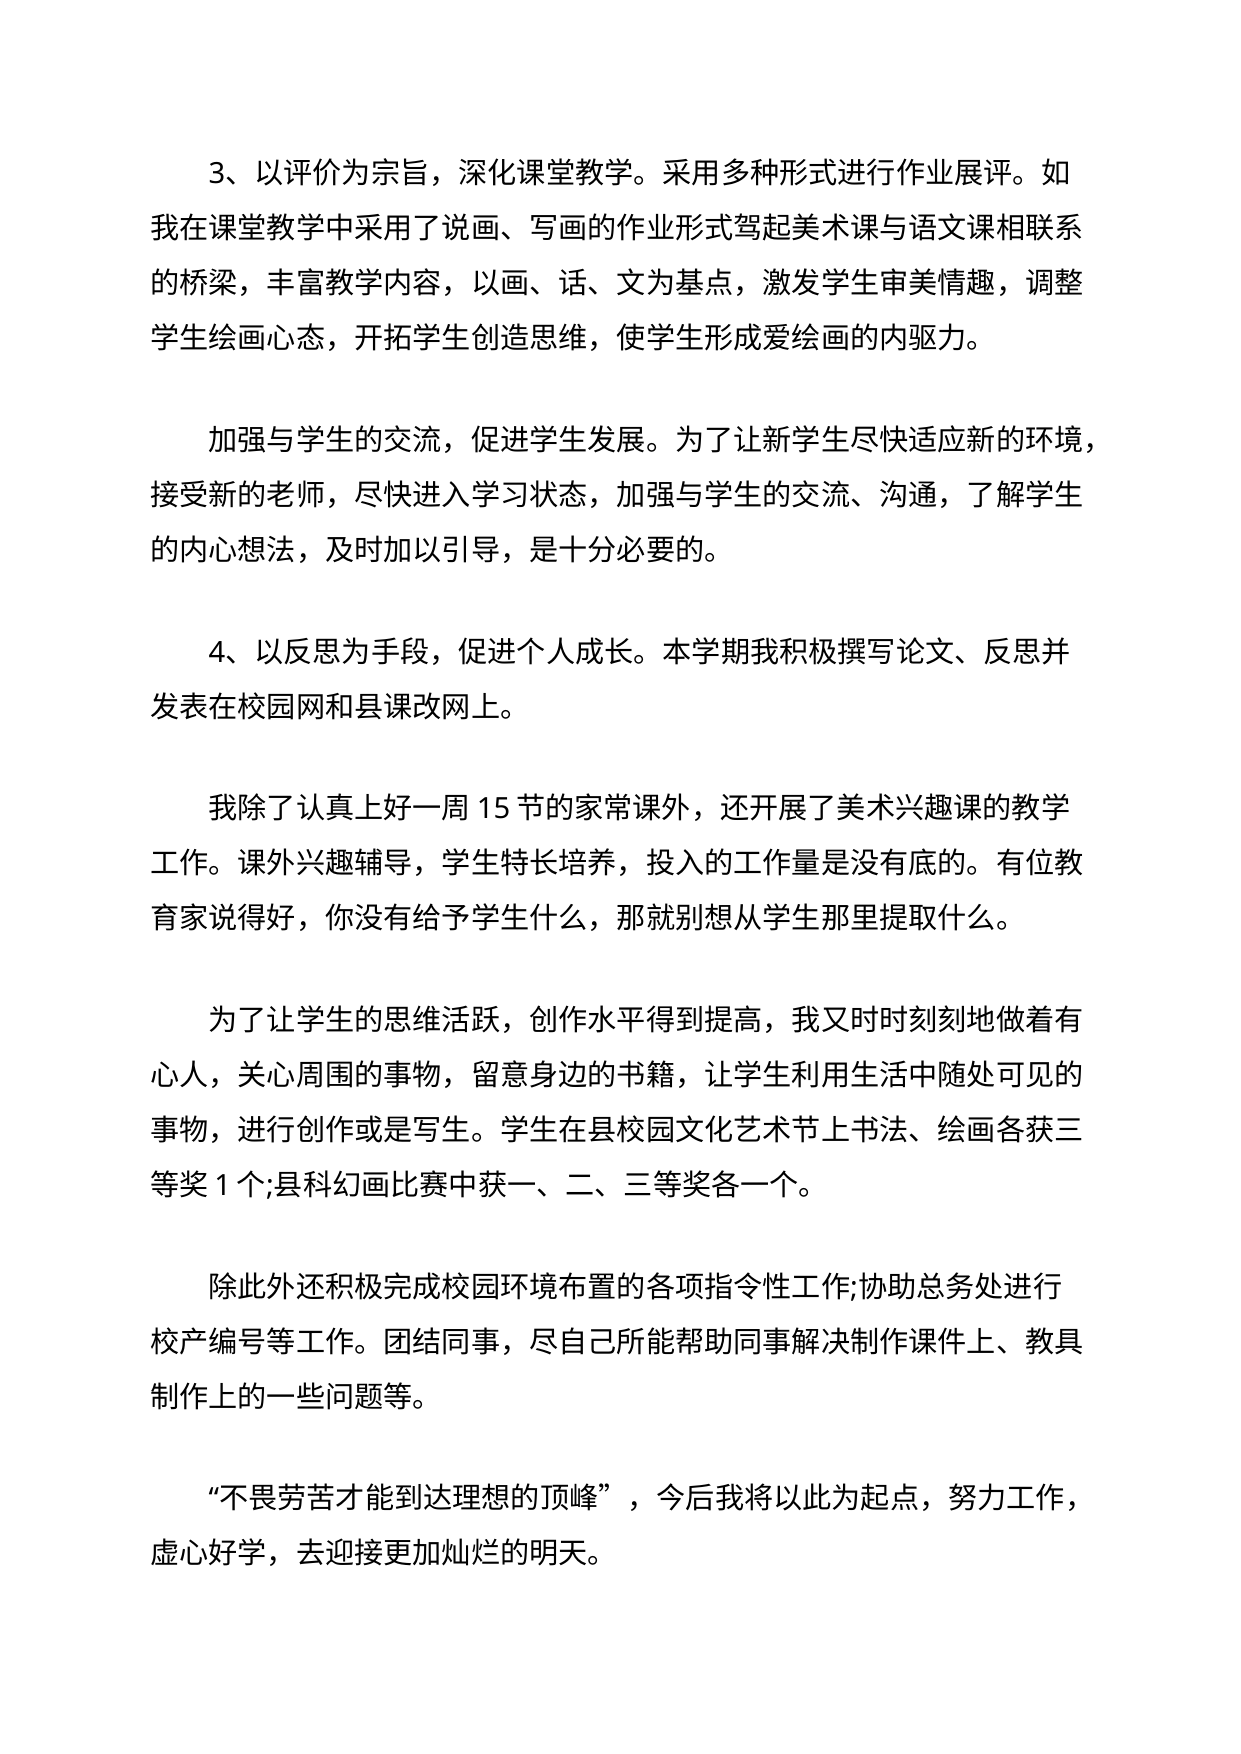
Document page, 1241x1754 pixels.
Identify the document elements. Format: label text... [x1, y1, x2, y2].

text 为了让学生的思维活跃，创作水平得到提高，我又时时刻刻地做着有心人，关心周围的事物，留意身边的书籍，让学生利用生活中随处可见的事物，进行创作或是写生。学生在县校园文化艺术节上书法、绘画各获三等奖1个;县科幻画比赛中获一、二、三等奖各一个。 [150, 997, 1090, 1204]
text 4、以反思为手段，促进个人成长。本学期我积极撰写论文、反思并发表在校园网和县课改网上。 [150, 628, 1090, 725]
text 加强与学生的交流，促进学生发展。为了让新学生尽快适应新的环境，接受新的老师，尽快进入学习状态，加强与学生的交流、沟通，了解学生的内心想法，及时加以引导，是十分必要的。 [150, 417, 1090, 569]
text 3、以评价为宗旨，深化课堂教学。采用多种形式进行作业展评。如我在课堂教学中采用了说画、写画的作业形式驾起美术课与语文课相联系的桥梁，丰富教学内容，以画、话、文为基点，激发学生审美情趣，调整学生绘画心态，开拓学生创造思维，使学生形成爱绘画的内驱力。 [150, 150, 1090, 357]
text “不畏劳苦才能到达理想的顶峰”，今后我将以此为起点，努力工作，虚心好学，去迎接更加灿烂的明天。 [150, 1475, 1090, 1572]
text 我除了认真上好一周15节的家常课外，还开展了美术兴趣课的教学工作。课外兴趣辅导，学生特长培养，投入的工作量是没有底的。有位教育家说得好，你没有给予学生什么，那就别想从学生那里提取什么。 [150, 785, 1090, 937]
text 除此外还积极完成校园环境布置的各项指令性工作;协助总务处进行校产编号等工作。团结同事，尽自己所能帮助同事解决制作课件上、教具制作上的一些问题等。 [150, 1263, 1090, 1415]
